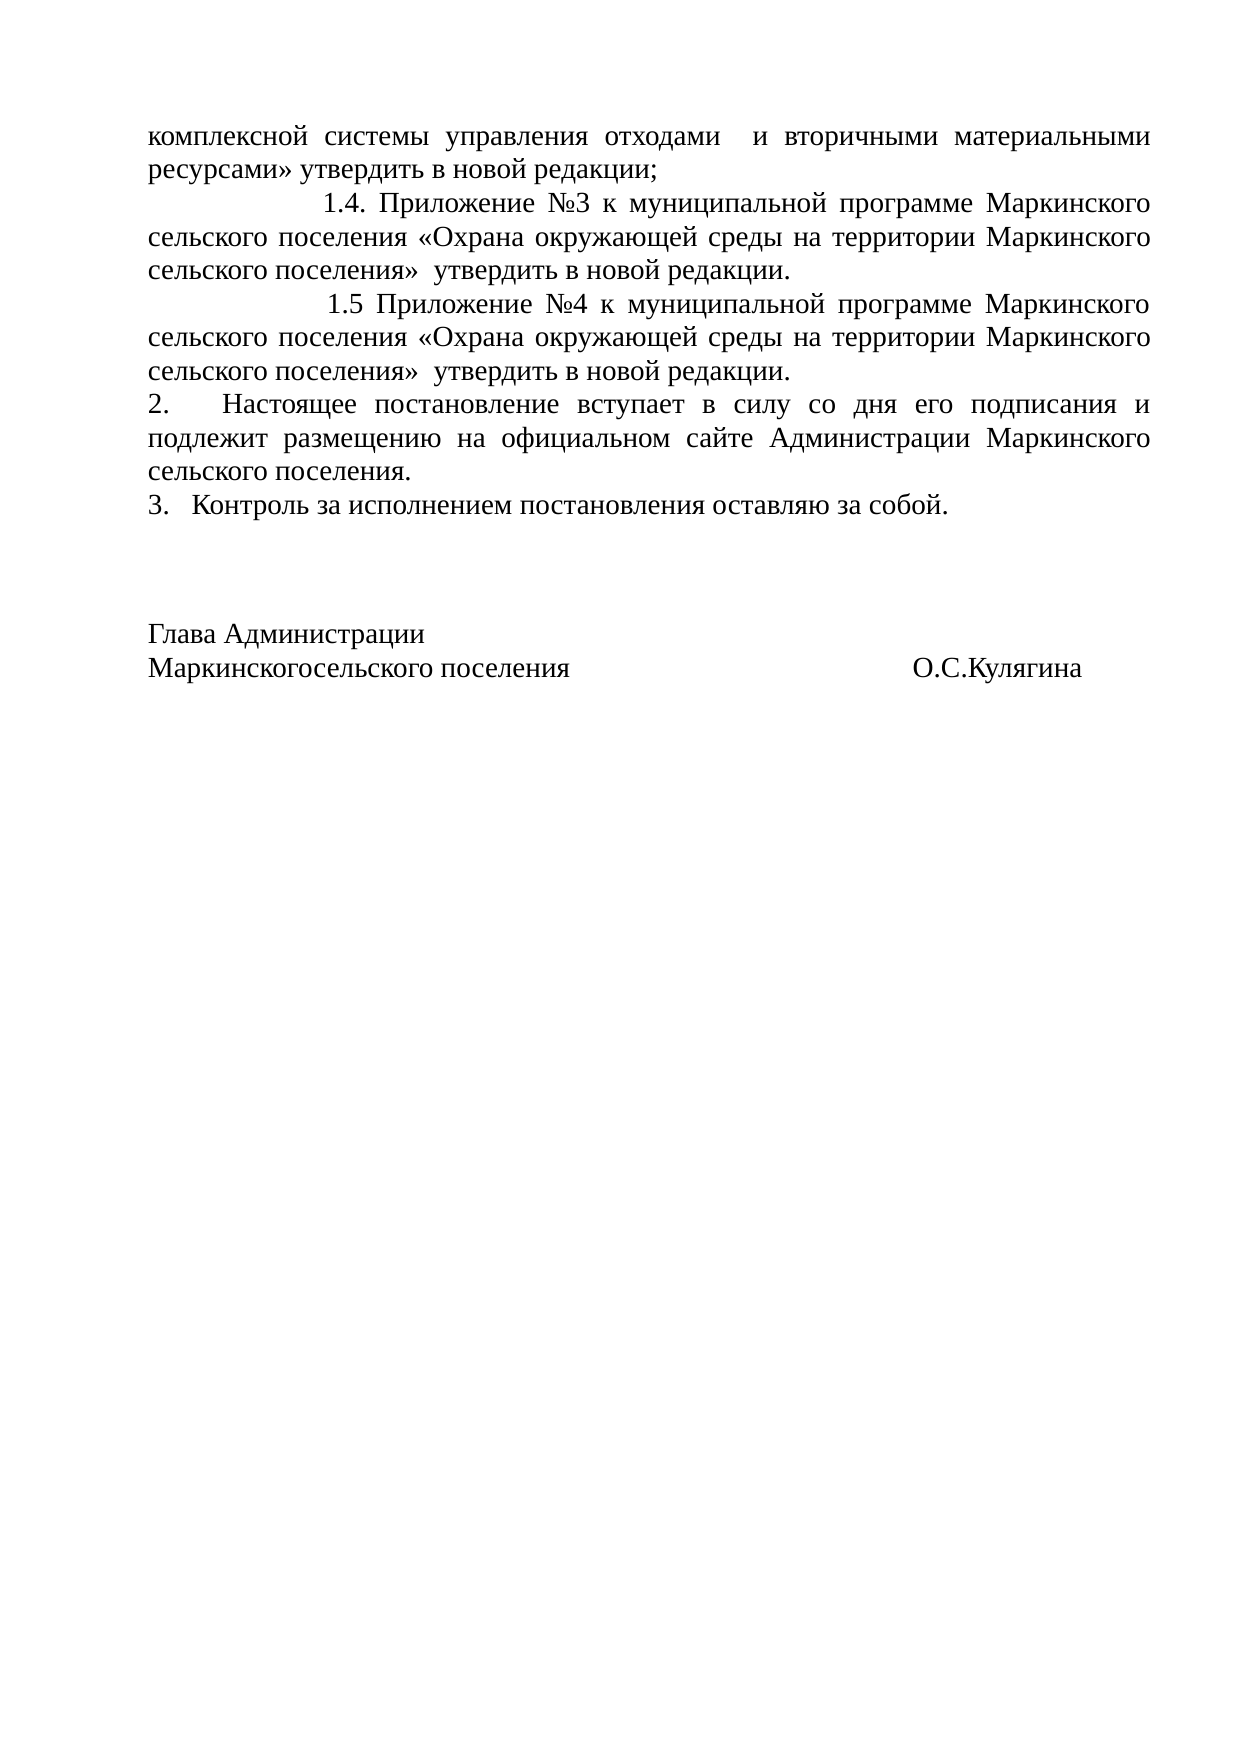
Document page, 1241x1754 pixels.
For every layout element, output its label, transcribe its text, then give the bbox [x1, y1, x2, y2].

text 1.5 Приложение №4 к муниципальной программе Маркинского сельского поселения «Охрана окружающей среды на территории Маркинского сельского поселения» утвердить в новой редакции. [148, 286, 1152, 386]
text Маркинскогосельского поселения О.С.Кулягина [148, 650, 1152, 683]
text 2. Настоящее постановление вступает в силу со дня его подписания и подлежит размещению на официальном сайте Администрации Маркинского сельского поселения. [148, 386, 1152, 487]
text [148, 118, 1152, 185]
text Глава Администрации [148, 616, 1152, 650]
text 1.4. Приложение №3 к муниципальной программе Маркинского сельского поселения «Охрана окружающей среды на территории Маркинского сельского поселения» утвердить в новой редакции. [148, 185, 1152, 286]
text 3. Контроль за исполнением постановления оставляю за собой. [148, 487, 1152, 521]
